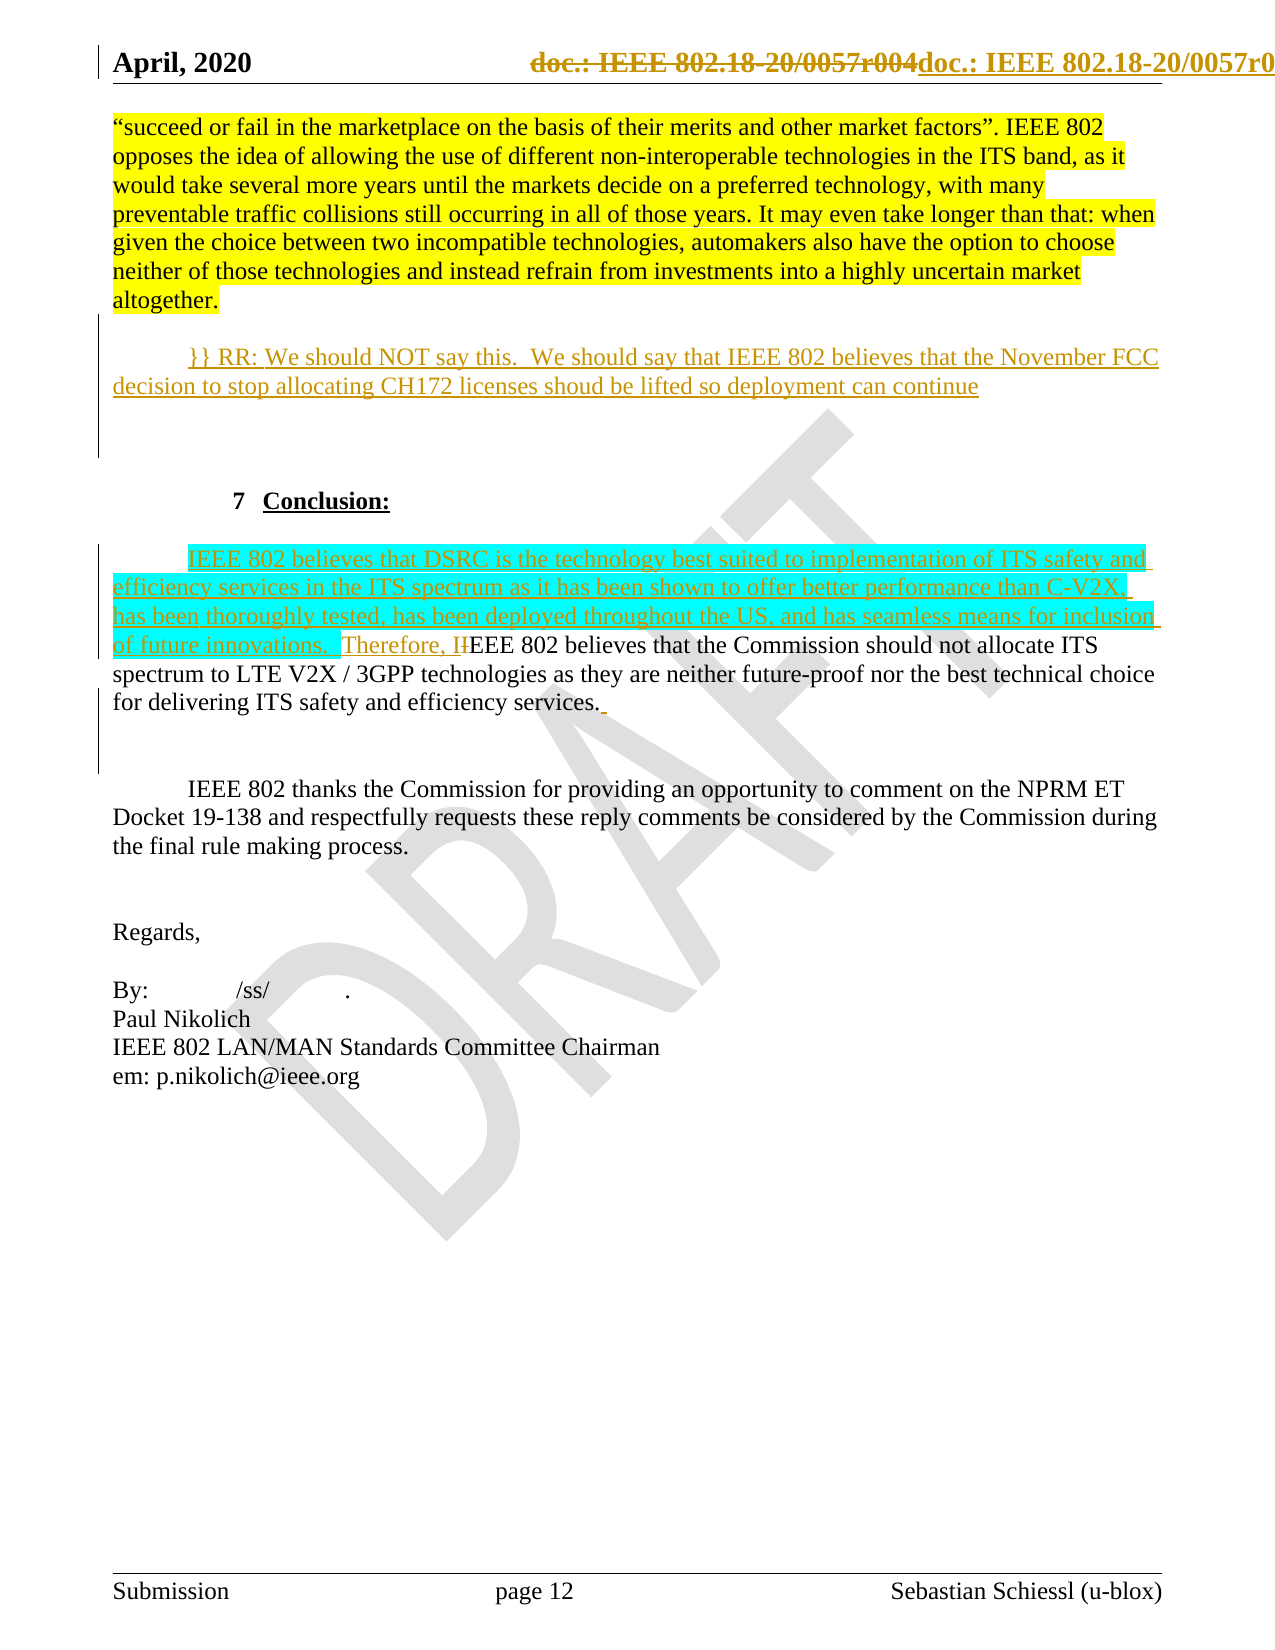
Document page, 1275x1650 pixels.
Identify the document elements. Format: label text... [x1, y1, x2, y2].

text IEEE 802 LAN/MAN Standards Committee Chairman [112, 1032, 1162, 1061]
subtitle Conclusion: [157, 486, 1162, 515]
text EEE 802 believes that the Commission should not allocate ITS spectrum to LTE V2X / 3GPP technologies as they are neither future-proof nor the best technical choice for delivering ITS safety and efficiency services. [112, 544, 1162, 716]
text Regards, [112, 917, 1162, 946]
text By: /ss/ . [112, 975, 1162, 1004]
text em: p.nikolich@ieee.org [112, 1061, 1162, 1090]
text IEEE 802 thanks the Commission for providing an opportunity to comment on the NPRM ET Docket 19-138 and respectfully requests these reply comments be considered by the Commission during the final rule making process. [112, 774, 1162, 860]
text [112, 112, 1162, 314]
text Paul Nikolich [112, 1004, 1162, 1032]
